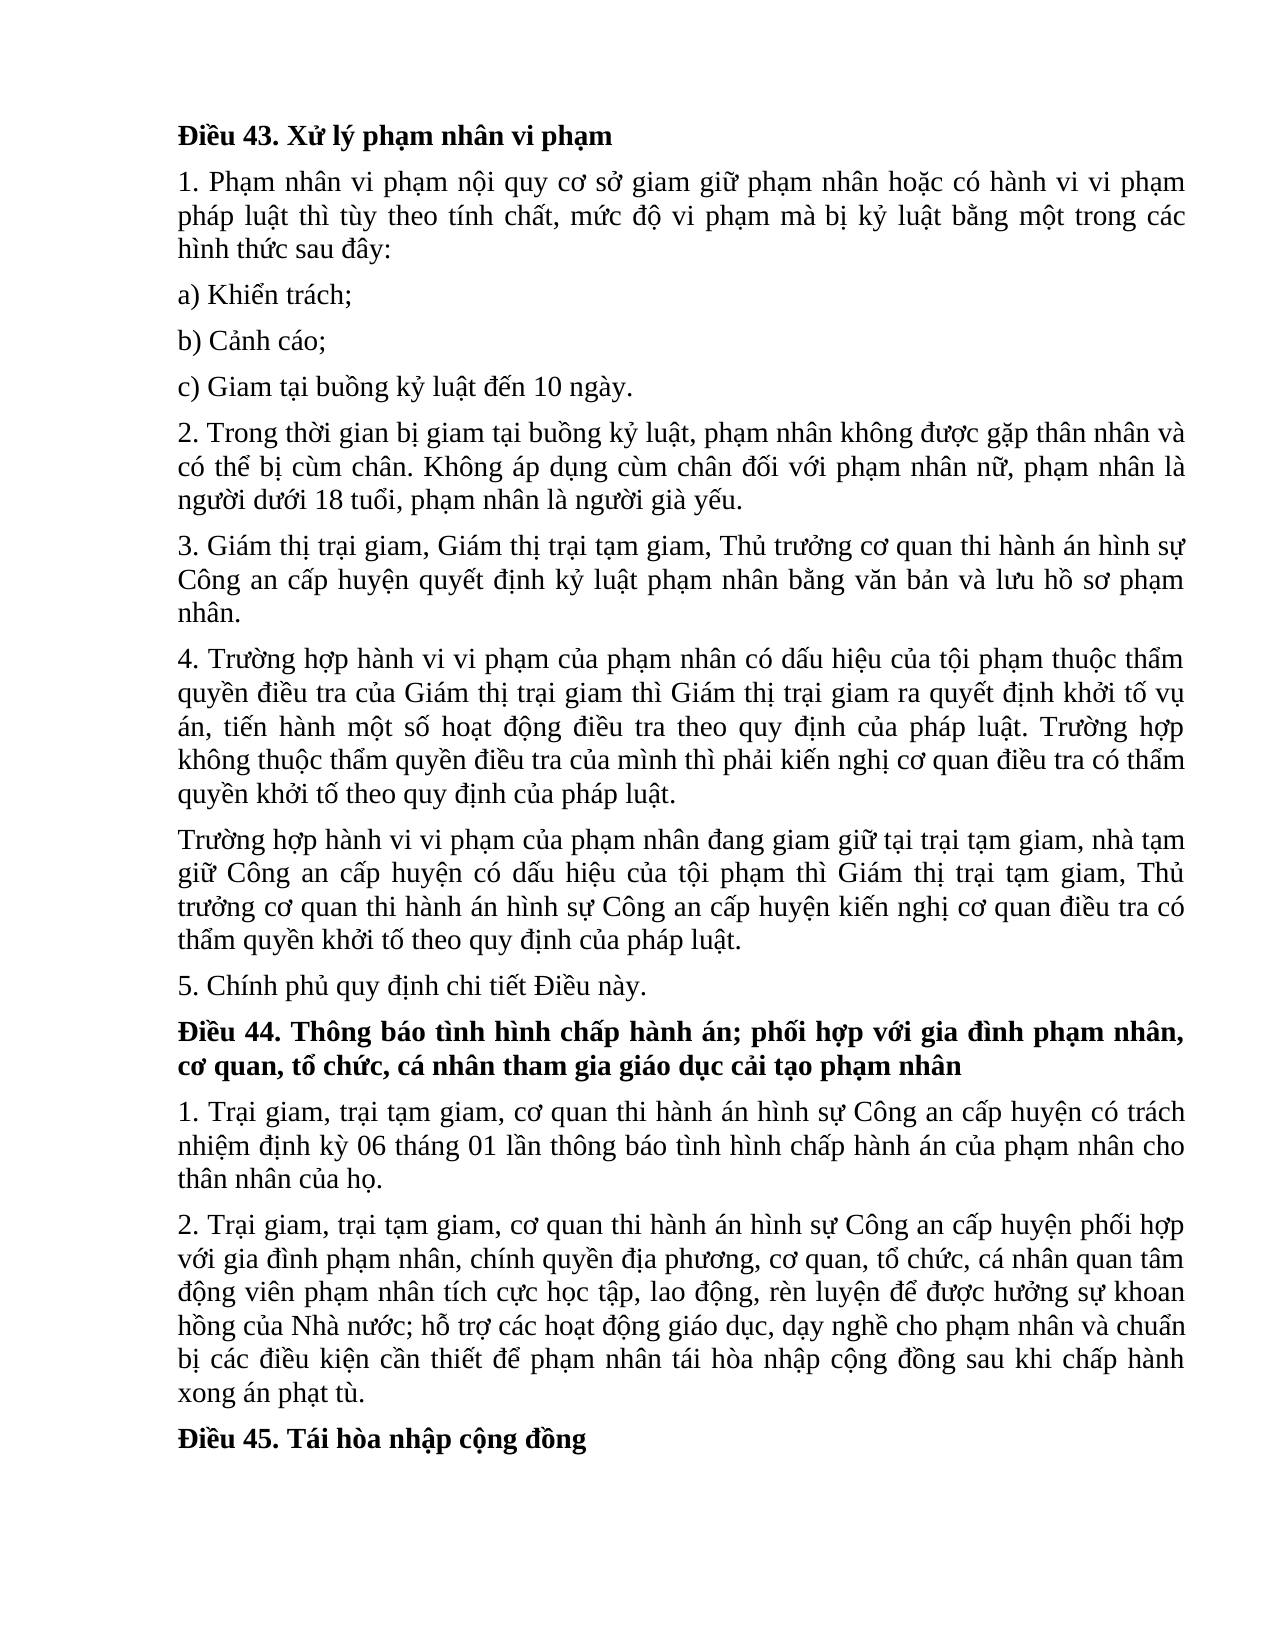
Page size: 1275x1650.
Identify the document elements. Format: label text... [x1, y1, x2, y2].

text 1. Phạm nhân vi phạm nội quy cơ sở giam giữ phạm nhân hoặc có hành vi vi phạm pháp luật thì tùy theo tính chất, mức độ vi phạm mà bị kỷ luật bằng một trong các hình thức sau đây: [177, 164, 1186, 265]
text Điều 43. Xử lý phạm nhân vi phạm [177, 118, 1186, 152]
text Điều 45. Tái hòa nhập cộng đồng [177, 1421, 1186, 1454]
text a) Khiển trách; [177, 277, 1186, 311]
text 5. Chính phủ quy định chi tiết Điều này. [177, 968, 1186, 1002]
text 3. Giám thị trại giam, Giám thị trại tạm giam, Thủ trưởng cơ quan thi hành án hình sự Công an cấp huyện quyết định kỷ luật phạm nhân bằng văn bản và lưu hồ sơ phạm nhân. [177, 528, 1186, 629]
text c) Giam tại buồng kỷ luật đến 10 ngày. [177, 369, 1186, 403]
text b) Cảnh cáo; [177, 323, 1186, 357]
text 2. Trong thời gian bị giam tại buồng kỷ luật, phạm nhân không được gặp thân nhân và có thể bị cùm chân. Không áp dụng cùm chân đối với phạm nhân nữ, phạm nhân là người dưới 18 tuổi, phạm nhân là người già yếu. [177, 415, 1186, 516]
text 1. Trại giam, trại tạm giam, cơ quan thi hành án hình sự Công an cấp huyện có trách nhiệm định kỳ 06 tháng 01 lần thông báo tình hình chấp hành án của phạm nhân cho thân nhân của họ. [177, 1094, 1186, 1195]
text Điều 44. Thông báo tình hình chấp hành án; phối hợp với gia đình phạm nhân, cơ quan, tổ chức, cá nhân tham gia giáo dục cải tạo phạm nhân [177, 1014, 1186, 1082]
text 2. Trại giam, trại tạm giam, cơ quan thi hành án hình sự Công an cấp huyện phối hợp với gia đình phạm nhân, chính quyền địa phương, cơ quan, tổ chức, cá nhân quan tâm động viên phạm nhân tích cực học tập, lao động, rèn luyện để được hưởng sự khoan hồng của Nhà nước; hỗ trợ các hoạt động giáo dục, dạy nghề cho phạm nhân và chuẩn bị các điều kiện cần thiết để phạm nhân tái hòa nhập cộng đồng sau khi chấp hành xong án phạt tù. [177, 1207, 1186, 1408]
text Trường hợp hành vi vi phạm của phạm nhân đang giam giữ tại trại tạm giam, nhà tạm giữ Công an cấp huyện có dấu hiệu của tội phạm thì Giám thị trại tạm giam, Thủ trưởng cơ quan thi hành án hình sự Công an cấp huyện kiến nghị cơ quan điều tra có thẩm quyền khởi tố theo quy định của pháp luật. [177, 822, 1186, 956]
text 4. Trường hợp hành vi vi phạm của phạm nhân có dấu hiệu của tội phạm thuộc thẩm quyền điều tra của Giám thị trại giam thì Giám thị trại giam ra quyết định khởi tố vụ án, tiến hành một số hoạt động điều tra theo quy định của pháp luật. Trường hợp không thuộc thẩm quyền điều tra của mình thì phải kiến nghị cơ quan điều tra có thẩm quyền khởi tố theo quy định của pháp luật. [177, 642, 1186, 809]
